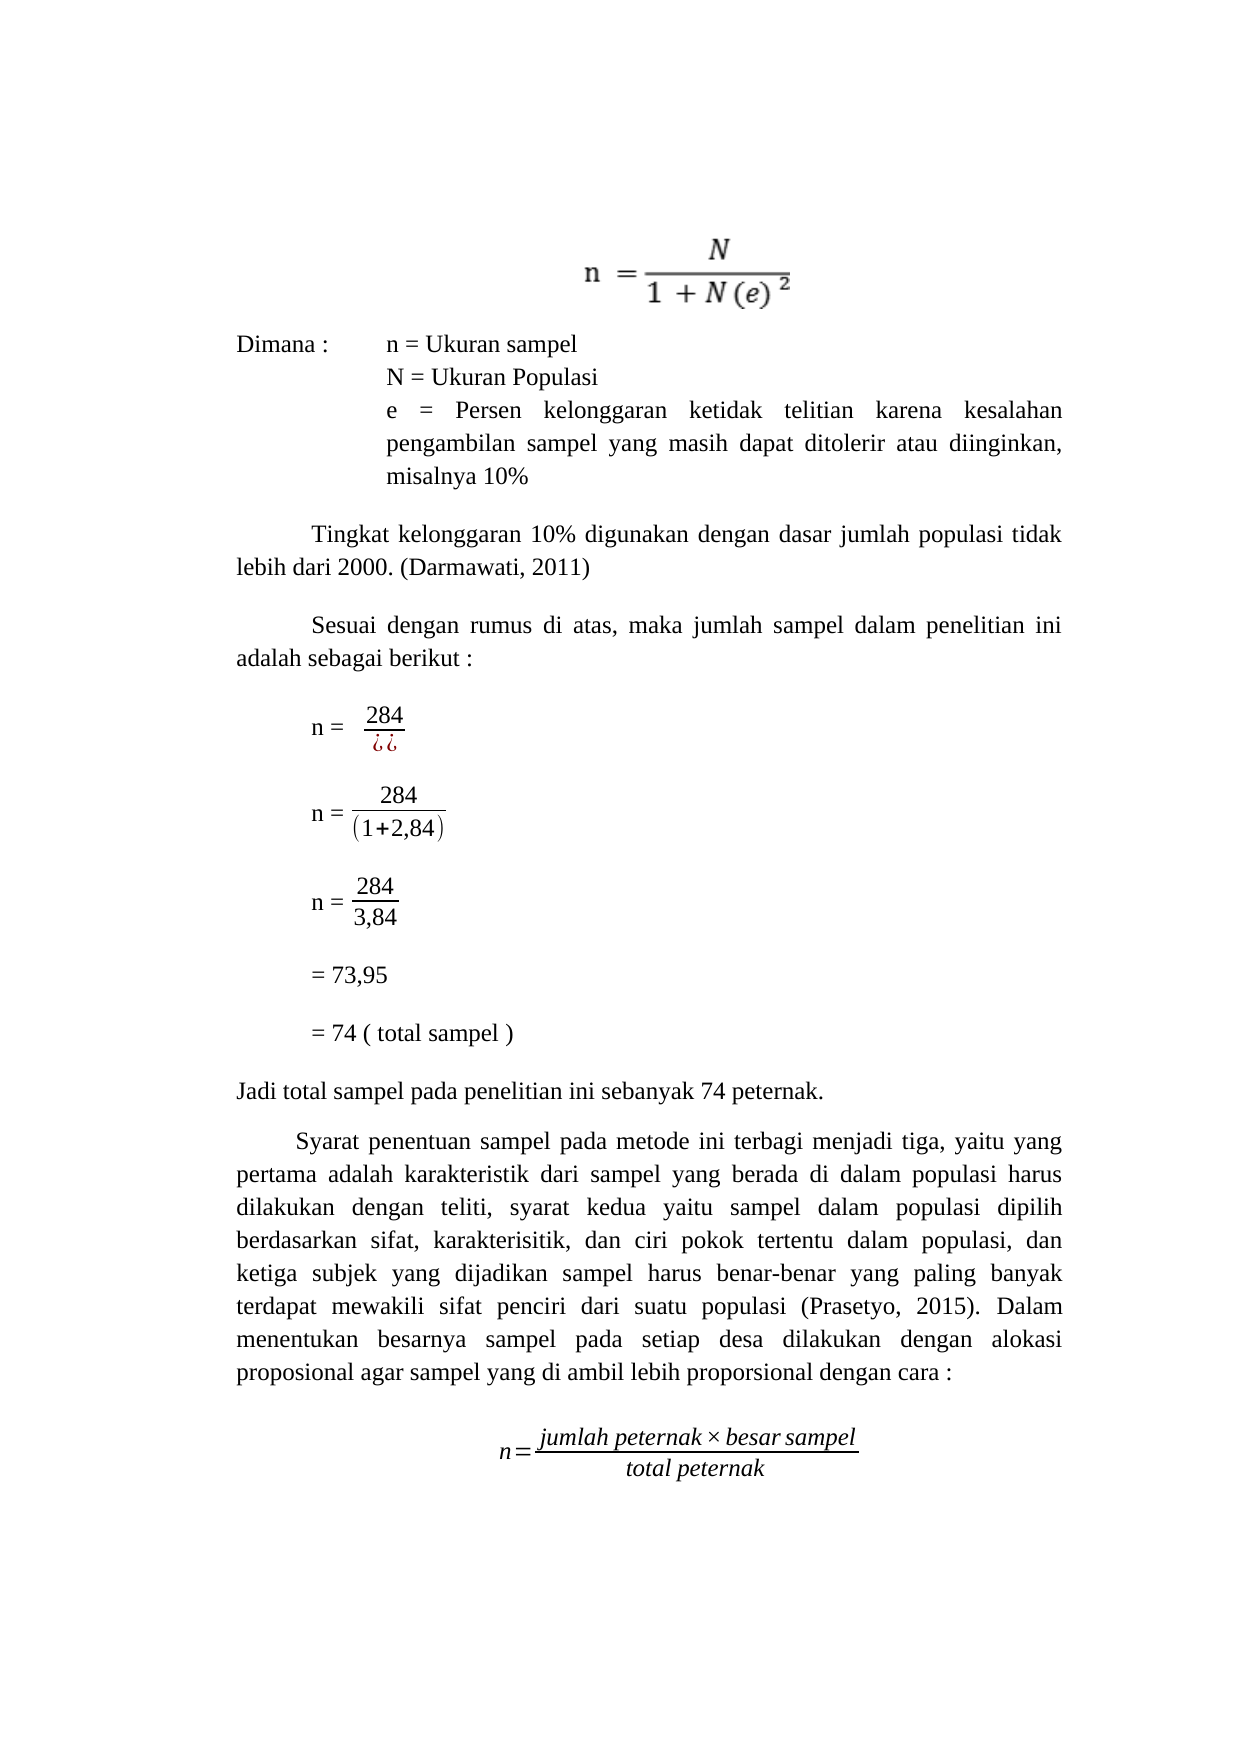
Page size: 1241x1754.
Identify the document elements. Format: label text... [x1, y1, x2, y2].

list Syarat penentuan sampel pada metode ini terbagi menjadi tiga, yaitu yang pertama adalah karakteristik dari sampel yang berada di dalam populasi harus dilakukan dengan teliti, syarat kedua yaitu sampel dalam populasi dipilih berdasarkan sifat, karakterisitik, dan ciri pokok tertentu dalam populasi, dan ketiga subjek yang dijadikan sampel harus benar-benar yang paling banyak terdapat mewakili sifat penciri dari suatu populasi (Prasetyo, 2015). Dalam menentukan besarnya sampel pada setiap desa dilakukan dengan alokasi proposional agar sampel yang di ambil lebih proporsional dengan cara : [236, 1126, 1063, 1386]
text n = [236, 701, 1063, 752]
text = 74 ( total sampel ) [236, 1018, 1063, 1047]
text e = Persen kelonggaran ketidak telitian karena kesalahan pengambilan sampel yang masih dapat ditolerir atau diinginkan, misalnya 10% [386, 395, 1063, 490]
picture [584, 236, 790, 309]
text n = [236, 782, 1063, 843]
text N = Ukuran Populasi [236, 362, 1063, 391]
text Tingkat kelonggaran 10% digunakan dengan dasar jumlah populasi tidak lebih dari 2000. (Darmawati, 2011) [236, 519, 1063, 581]
text Jadi total sampel pada penelitian ini sebanyak 74 peternak. [236, 1076, 1063, 1105]
text = 73,95 [236, 960, 1063, 989]
text Dimana : n = Ukuran sampel [236, 329, 1063, 358]
text n = [236, 872, 1063, 931]
text Sesuai dengan rumus di atas, maka jumlah sampel dalam penelitian ini adalah sebagai berikut : [236, 610, 1063, 672]
